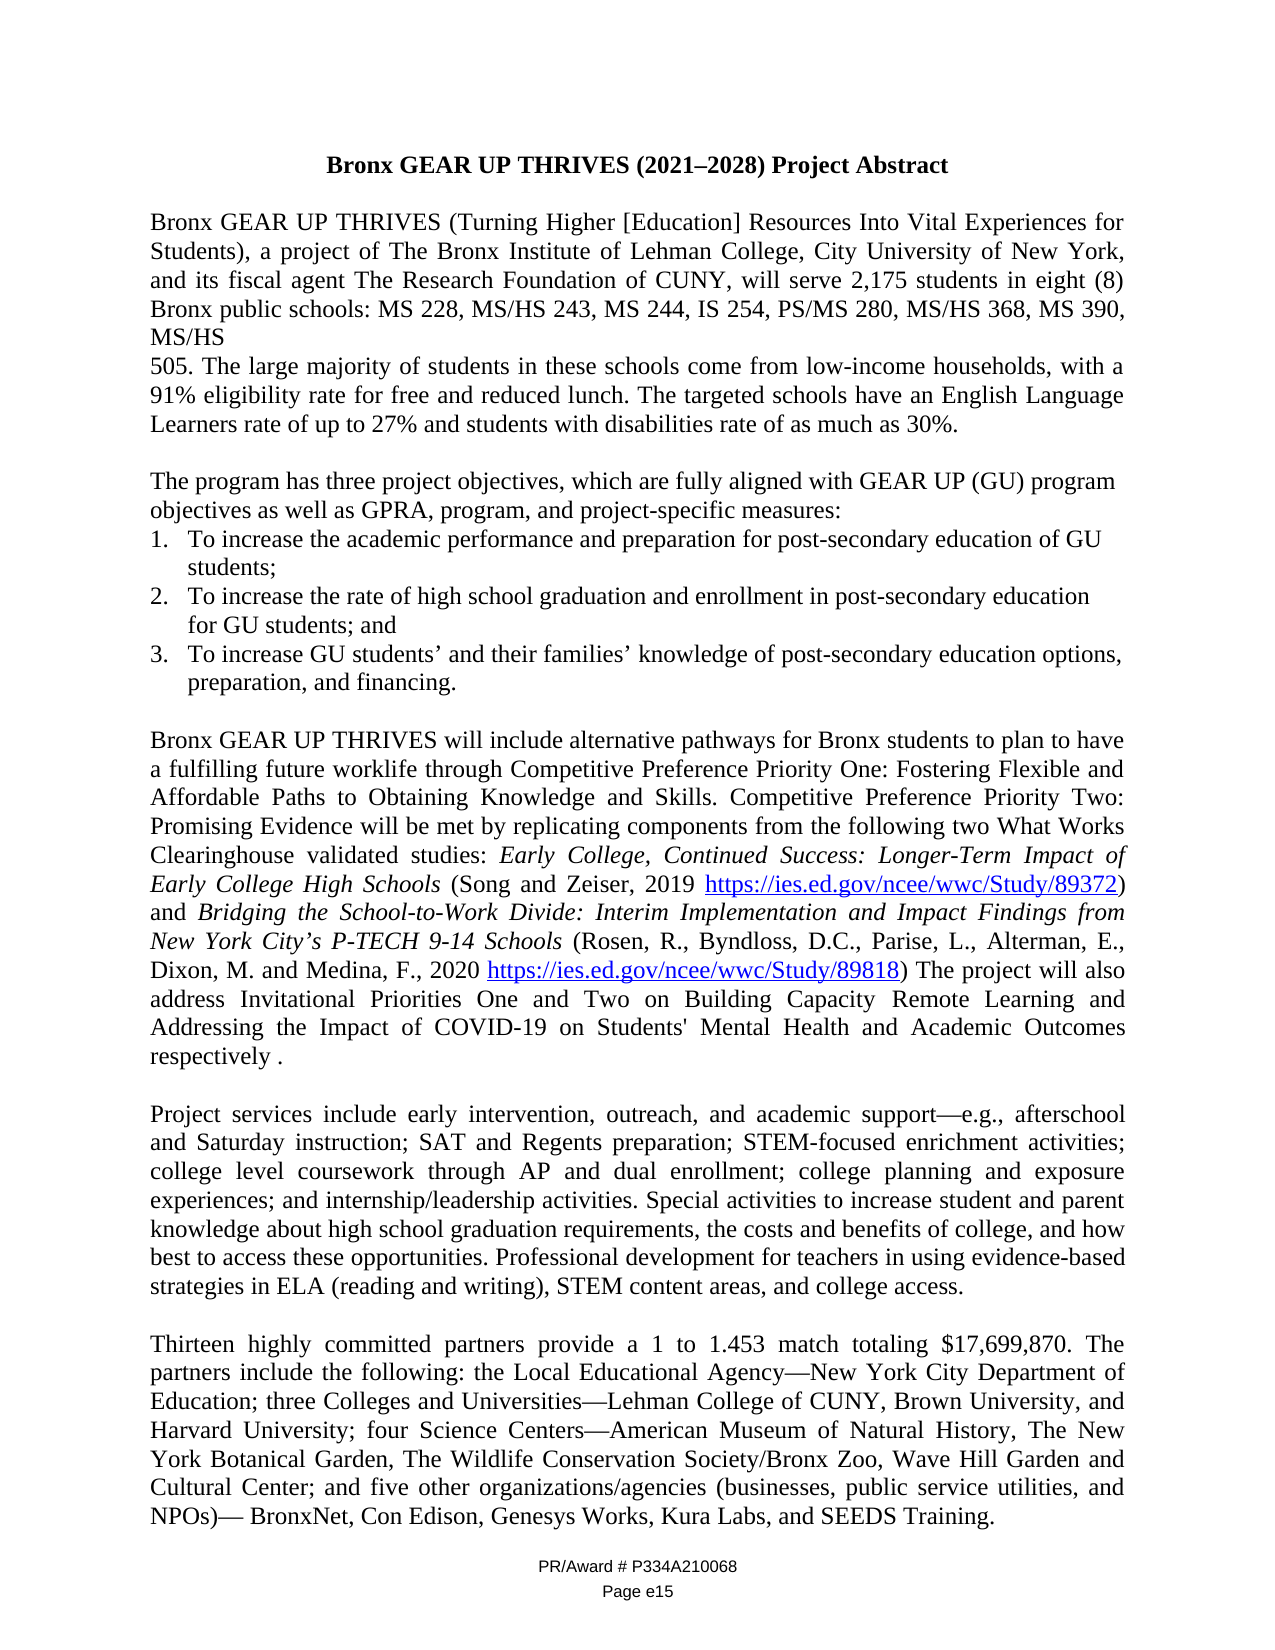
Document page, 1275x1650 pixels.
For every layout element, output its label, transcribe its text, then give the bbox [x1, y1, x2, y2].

text 505. The large majority of students in these schools come from low-income households, with a 91% eligibility rate for free and reduced lunch. The targeted schools have an English Language Learners rate of up to 27% and students with disabilities rate of as much as 30%. [150, 351, 1125, 437]
text Bronx GEAR UP THRIVES (Turning Higher [Education] Resources Into Vital Experiences for Students), a project of The Bronx Institute of Lehman College, City University of New York, and its fiscal agent The Research Foundation of CUNY, will serve 2,175 students in eight (8) Bronx public schools: MS 228, MS/HS 243, MS 244, IS 254, PS/MS 280, MS/HS 368, MS 390, MS/HS [150, 207, 1125, 351]
text Project services include early intervention, outreach, and academic support—e.g., afterschool and Saturday instruction; SAT and Regents preparation; STEM-focused enrichment activities; college level coursework through AP and dual enrollment; college planning and exposure experiences; and internship/leadership activities. Special activities to increase student and parent knowledge about high school graduation requirements, the costs and benefits of college, and how best to access these opportunities. Professional development for teachers in using evidence-based strategies in ELA (reading and writing), STEM content areas, and college access. [150, 1099, 1126, 1300]
list To increase the rate of high school graduation and enrollment in post-secondary education for GU students; and [150, 581, 1090, 639]
subtitle Bronx GEAR UP THRIVES (2021–2028) Project Abstract [326, 150, 1204, 179]
list To increase the academic performance and preparation for post-secondary education of GU students; [150, 524, 1102, 581]
text Bronx GEAR UP THRIVES will include alternative pathways for Bronx students to plan to have a fulfilling future worklife through Competitive Preference Priority One: Fostering Flexible and Affordable Paths to Obtaining Knowledge and Skills. Competitive Preference Priority Two: Promising Evidence will be met by replicating components from the following two What Works Clearinghouse validated studies: Early College, Continued Success: Longer-Term Impact of Early College High Schools (Song and Zeiser, 2019 https://ies.ed.gov/ncee/wwc/Study/89372) and Bridging the School-to-Work Divide: Interim Implementation and Impact Findings from New York City’s P-TECH 9-14 Schools (Rosen, R., Byndloss, D.C., Parise, L., Alterman, E., Dixon, M. and Medina, F., 2020 https://ies.ed.gov/ncee/wwc/Study/89818) The project will also address Invitational Priorities One and Two on Building Capacity Remote Learning and Addressing the Impact of COVID-19 on Students' Mental Health and Academic Outcomes respectively . [150, 725, 1126, 1070]
text The program has three project objectives, which are fully aligned with GEAR UP (GU) program objectives as well as GPRA, program, and project-specific measures: [150, 466, 1118, 524]
list To increase GU students’ and their families’ knowledge of post-secondary education options, preparation, and financing. [150, 639, 1122, 696]
text Thirteen highly committed partners provide a 1 to 1.453 match totaling $17,699,870. The partners include the following: the Local Educational Agency—New York City Department of Education; three Colleges and Universities—Lehman College of CUNY, Brown University, and Harvard University; four Science Centers—American Museum of Natural History, The New York Botanical Garden, The Wildlife Conservation Society/Bronx Zoo, Wave Hill Garden and Cultural Center; and five other organizations/agencies (businesses, public service utilities, and NPOs)— BronxNet, Con Edison, Genesys Works, Kura Labs, and SEEDS Training. [150, 1329, 1125, 1530]
